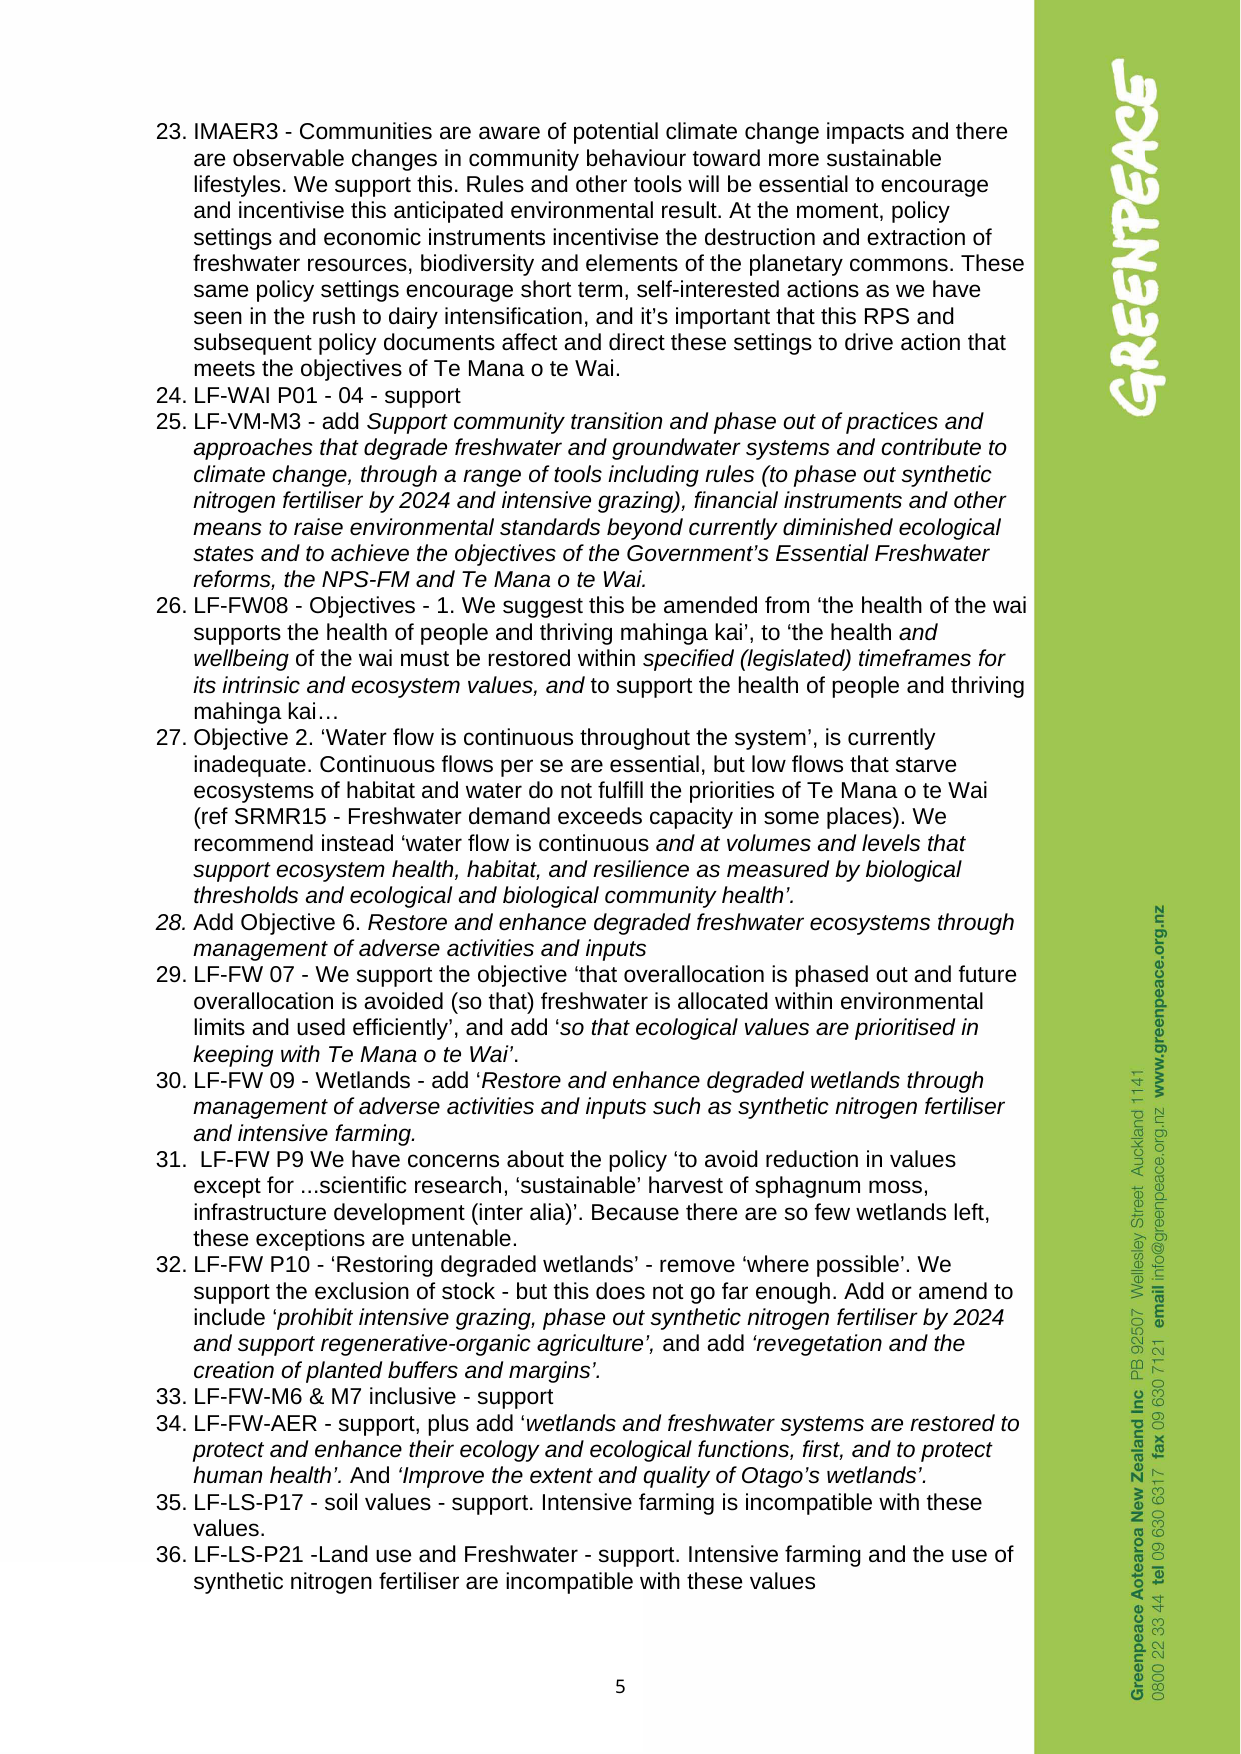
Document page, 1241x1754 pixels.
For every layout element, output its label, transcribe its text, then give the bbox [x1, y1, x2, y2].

list LF-VM-M3 - add Support community transition and phase out of practices and approaches that degrade freshwater and groundwater systems and contribute to climate change, through a range of tools including rules (to phase out synthetic nitrogen fertiliser by 2024 and intensive grazing), financial instruments and other means to raise environmental standards beyond currently diminished ecological states and to achieve the objectives of the Government’s Essential Freshwater reforms, the NPS-FM and Te Mana o te Wai. [156, 408, 1028, 592]
list LF-FW08 - Objectives - 1. We suggest this be amended from ‘the health of the wai supports the health of people and thriving mahinga kai’, to ‘the health and wellbeing of the wai must be restored within specified (legislated) timeframes for its intrinsic and ecosystem values, and to support the health of people and thriving mahinga kai… [156, 592, 1028, 724]
list LF-FW 09 - Wetlands - add ‘Restore and enhance degraded wetlands through management of adverse activities and inputs such as synthetic nitrogen fertiliser and intensive farming. [156, 1067, 1028, 1146]
list Objective 2. ‘Water flow is continuous throughout the system’, is currently inadequate. Continuous flows per se are essential, but low flows that starve ecosystems of habitat and water do not fulfill the priorities of Te Mana o te Wai (ref SRMR15 - Freshwater demand exceeds capacity in some places). We recommend instead ‘water flow is continuous and at volumes and levels that support ecosystem health, habitat, and resilience as measured by biological thresholds and ecological and biological community health’. [156, 724, 1028, 909]
list IMAER3 - Communities are aware of potential climate change impacts and there are observable changes in community behaviour toward more sustainable lifestyles. We support this. Rules and other tools will be essential to encourage and incentivise this anticipated environmental result. At the moment, policy settings and economic instruments incentivise the destruction and extraction of freshwater resources, biodiversity and elements of the planetary commons. These same policy settings encourage short term, self-interested actions as we have seen in the rush to dairy intensification, and it’s important that this RPS and subsequent policy documents affect and direct these settings to drive action that meets the objectives of Te Mana o te Wai. [156, 118, 1028, 382]
list LF-LS-P17 - soil values - support. Intensive farming is incompatible with these values. [156, 1488, 1028, 1541]
list LF-LS-P21 -Land use and Freshwater - support. Intensive farming and the use of synthetic nitrogen fertiliser are incompatible with these values [156, 1541, 1028, 1594]
list LF-WAI P01 - 04 - support [156, 382, 1028, 408]
list LF-FW-M6 & M7 inclusive - support [156, 1383, 1028, 1409]
list LF-FW P9 We have concerns about the policy ‘to avoid reduction in values except for ...scientific research, ‘sustainable’ harvest of sphagnum moss, infrastructure development (inter alia)’. Because there are so few wetlands left, these exceptions are untenable. [156, 1146, 1028, 1251]
list LF-FW-AER - support, plus add ‘wetlands and freshwater systems are restored to protect and enhance their ecology and ecological functions, first, and to protect human health’. And ‘Improve the extent and quality of Otago’s wetlands’. [156, 1409, 1028, 1488]
list Add Objective 6. Restore and enhance degraded freshwater ecosystems through management of adverse activities and inputs [156, 909, 1028, 961]
list LF-FW P10 - ‘Restoring degraded wetlands’ - remove ‘where possible’. We support the exclusion of stock - but this does not go far enough. Add or amend to include ‘prohibit intensive grazing, phase out synthetic nitrogen fertiliser by 2024 and support regenerative-organic agriculture’, and add ‘revegetation and the creation of planted buffers and margins’. [156, 1251, 1028, 1383]
list LF-FW 07 - We support the objective ‘that overallocation is phased out and future overallocation is avoided (so that) freshwater is allocated within environmental limits and used efficiently’, and add ‘so that ecological values are prioritised in keeping with Te Mana o te Wai’. [156, 961, 1028, 1067]
picture [0, 0, 1241, 1754]
